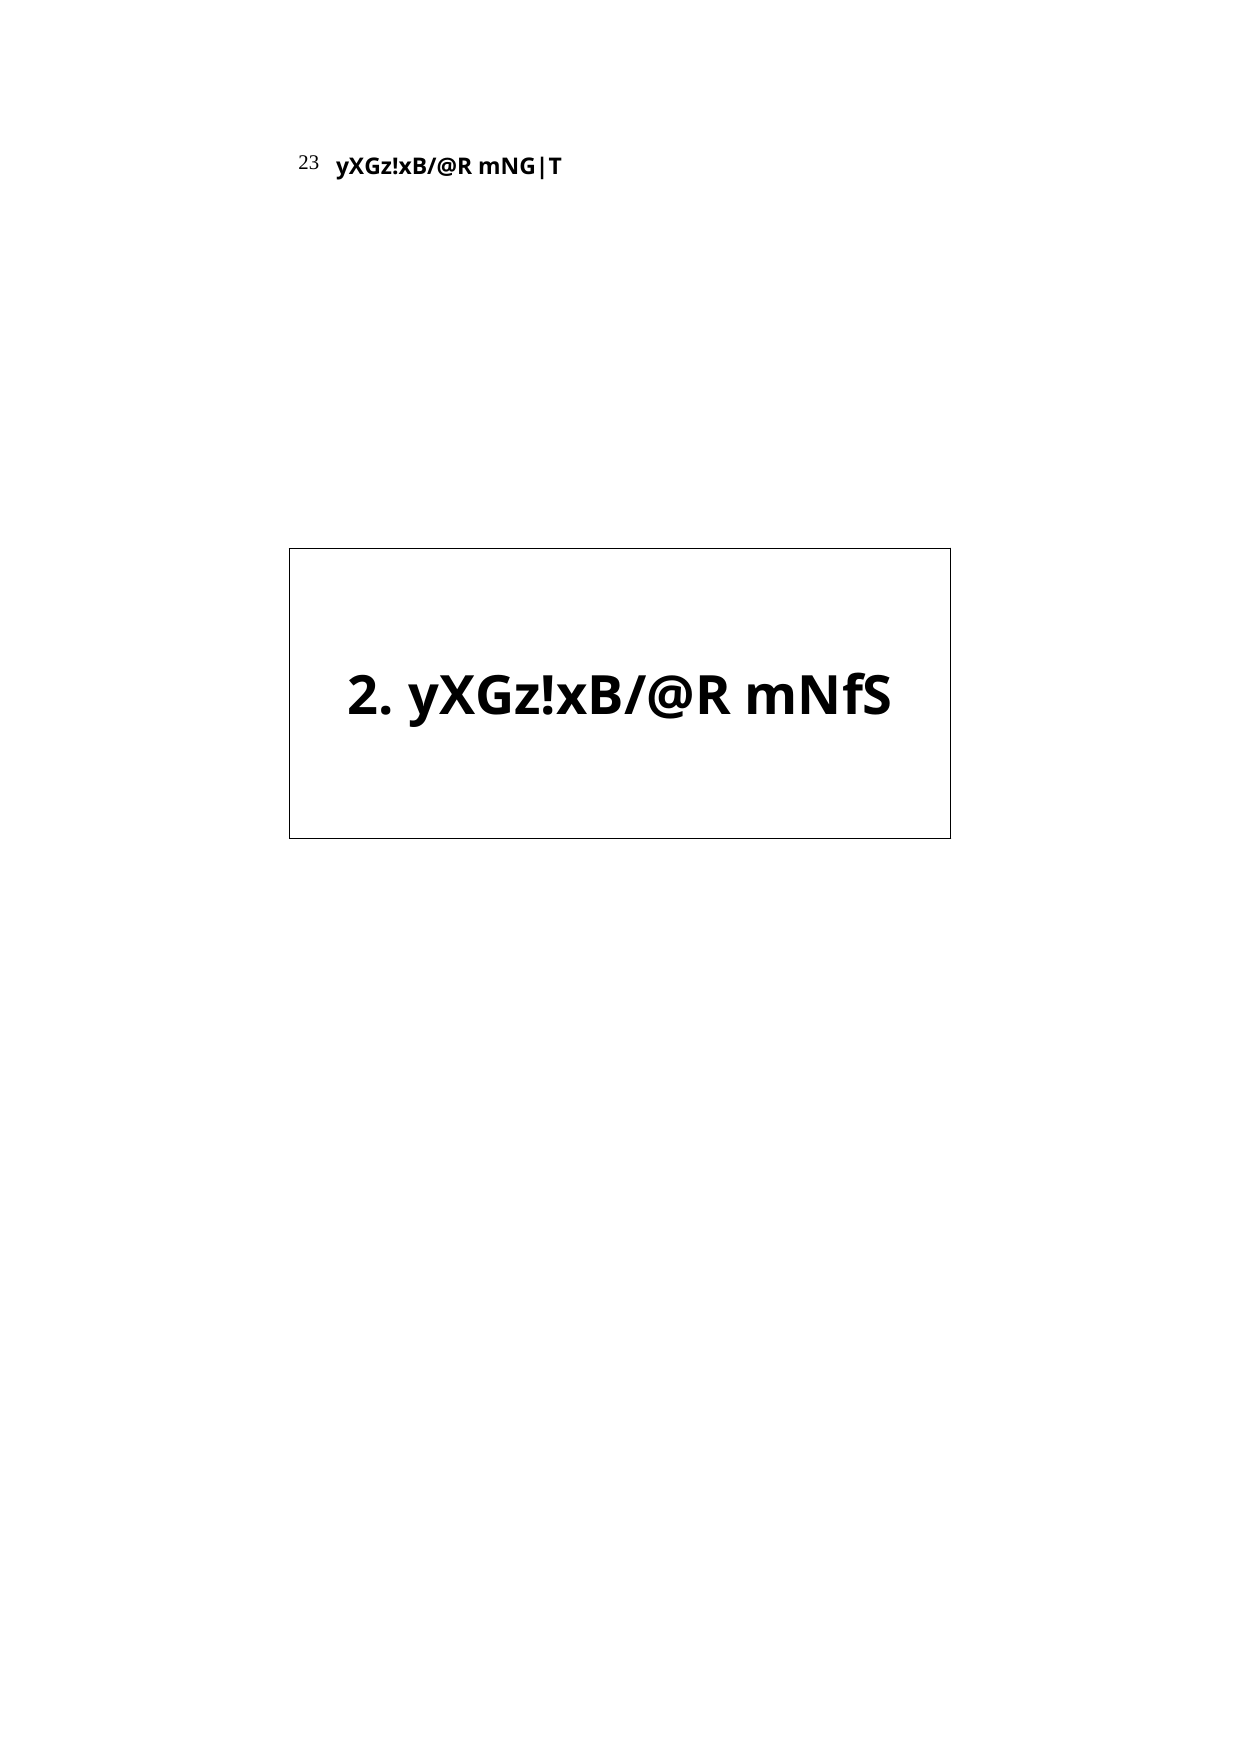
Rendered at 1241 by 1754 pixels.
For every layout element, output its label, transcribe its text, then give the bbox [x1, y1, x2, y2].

text 2. yXGz!xB/@R mNfS [290, 653, 950, 730]
